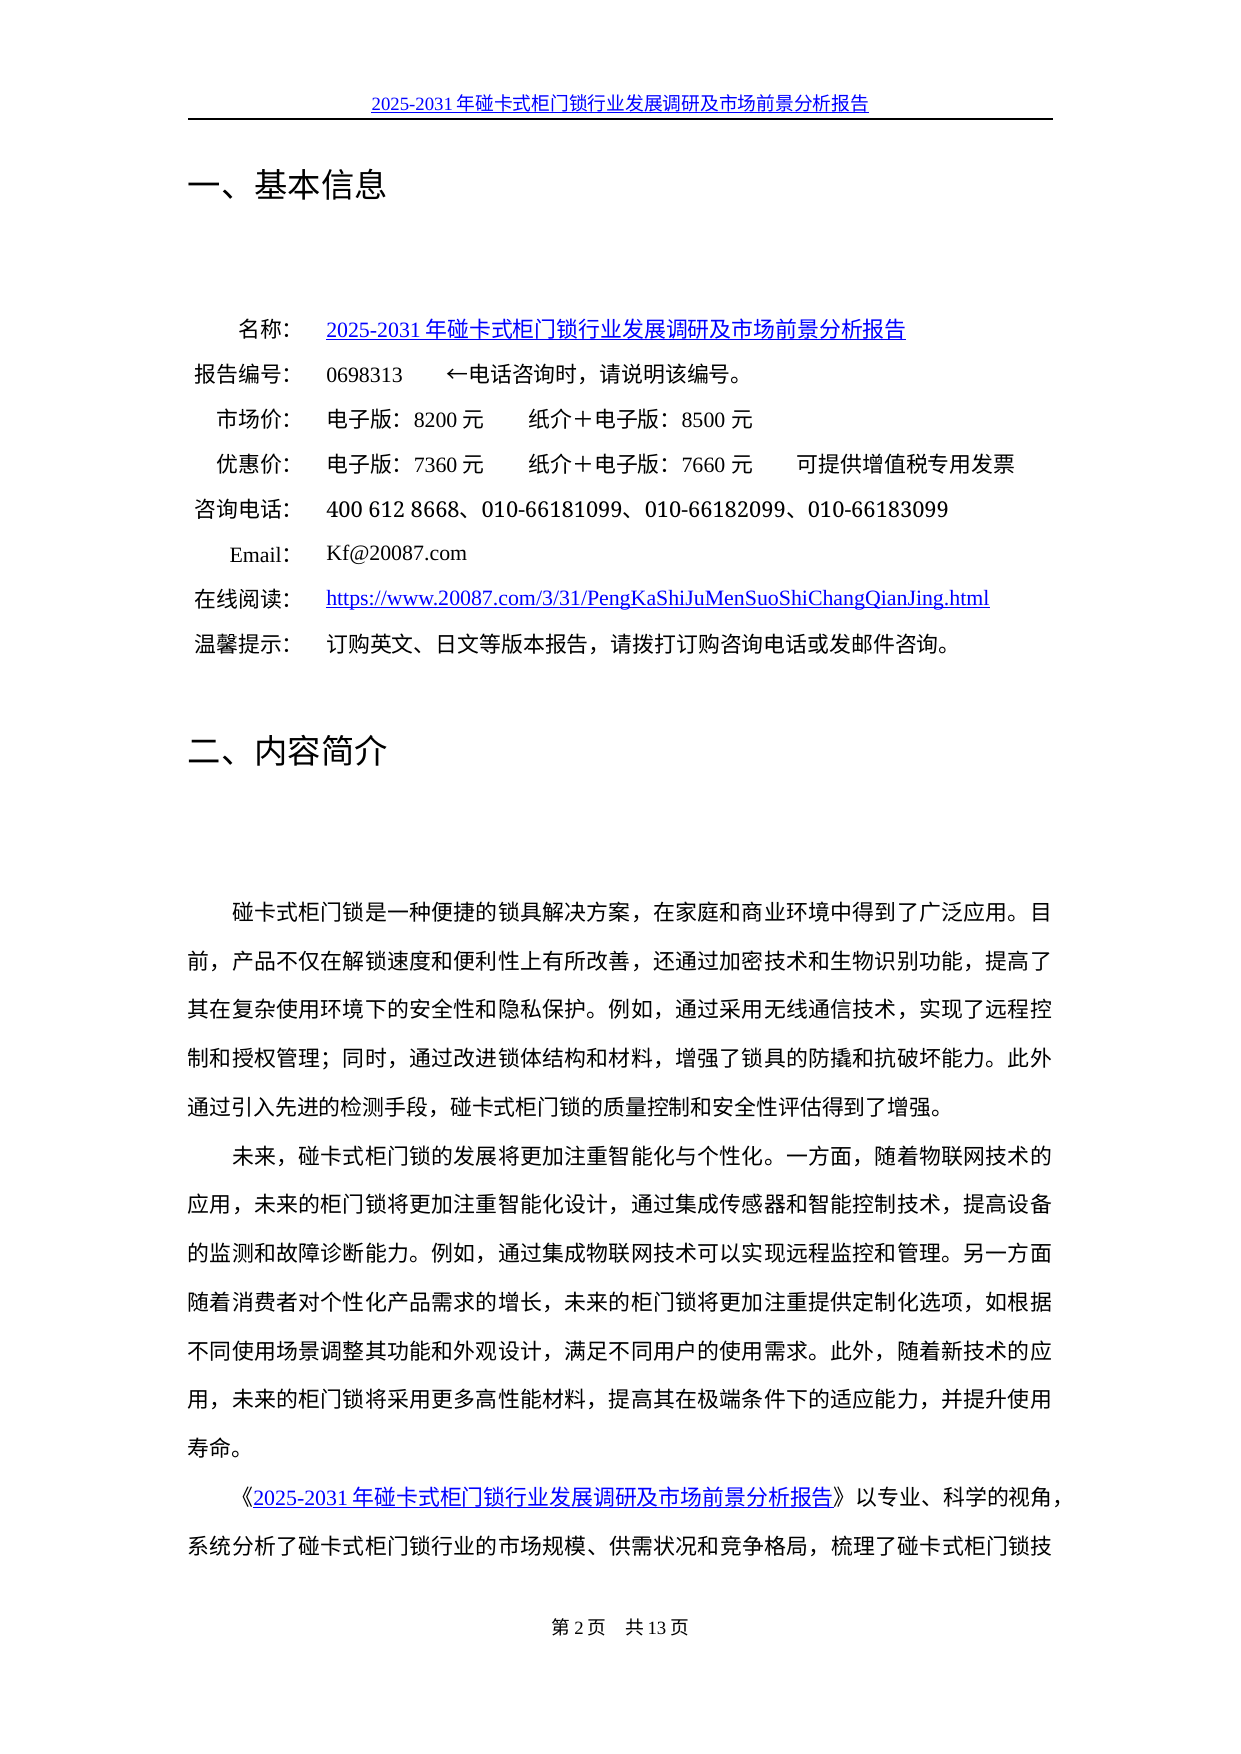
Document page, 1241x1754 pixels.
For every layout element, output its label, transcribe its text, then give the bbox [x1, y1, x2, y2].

table_cell 咨询电话： [167, 492, 315, 537]
table_cell 电子版：8200 元 纸介＋电子版：8500 元 [315, 402, 1073, 447]
table_cell Kf@20087.com [315, 537, 1073, 582]
table_cell 电子版：7360 元 纸介＋电子版：7660 元 可提供增值税专用发票 [315, 447, 1073, 492]
table_header 2025-2031年碰卡式柜门锁行业发展调研及市场前景分析报告 [315, 312, 1073, 357]
table_cell 400 612 8668、010-66181099、010-66182099、010-66183099 [315, 492, 1073, 537]
title 一、基本信息 [187, 150, 1053, 215]
table_cell 优惠价： [167, 447, 315, 492]
table_header 名称： [167, 312, 315, 357]
table_cell [315, 582, 1073, 627]
title 二、内容简介 [187, 717, 1053, 782]
table_cell 温馨提示： [167, 627, 315, 672]
table_cell 在线阅读： [167, 582, 315, 627]
table_cell Email： [167, 537, 315, 582]
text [187, 894, 1053, 1561]
table_cell 0698313 ←电话咨询时，请说明该编号。 [315, 357, 1073, 402]
table_cell 市场价： [167, 402, 315, 447]
table_cell 订购英文、日文等版本报告，请拨打订购咨询电话或发邮件咨询。 [315, 627, 1073, 672]
table_cell 报告编号： [167, 357, 315, 402]
